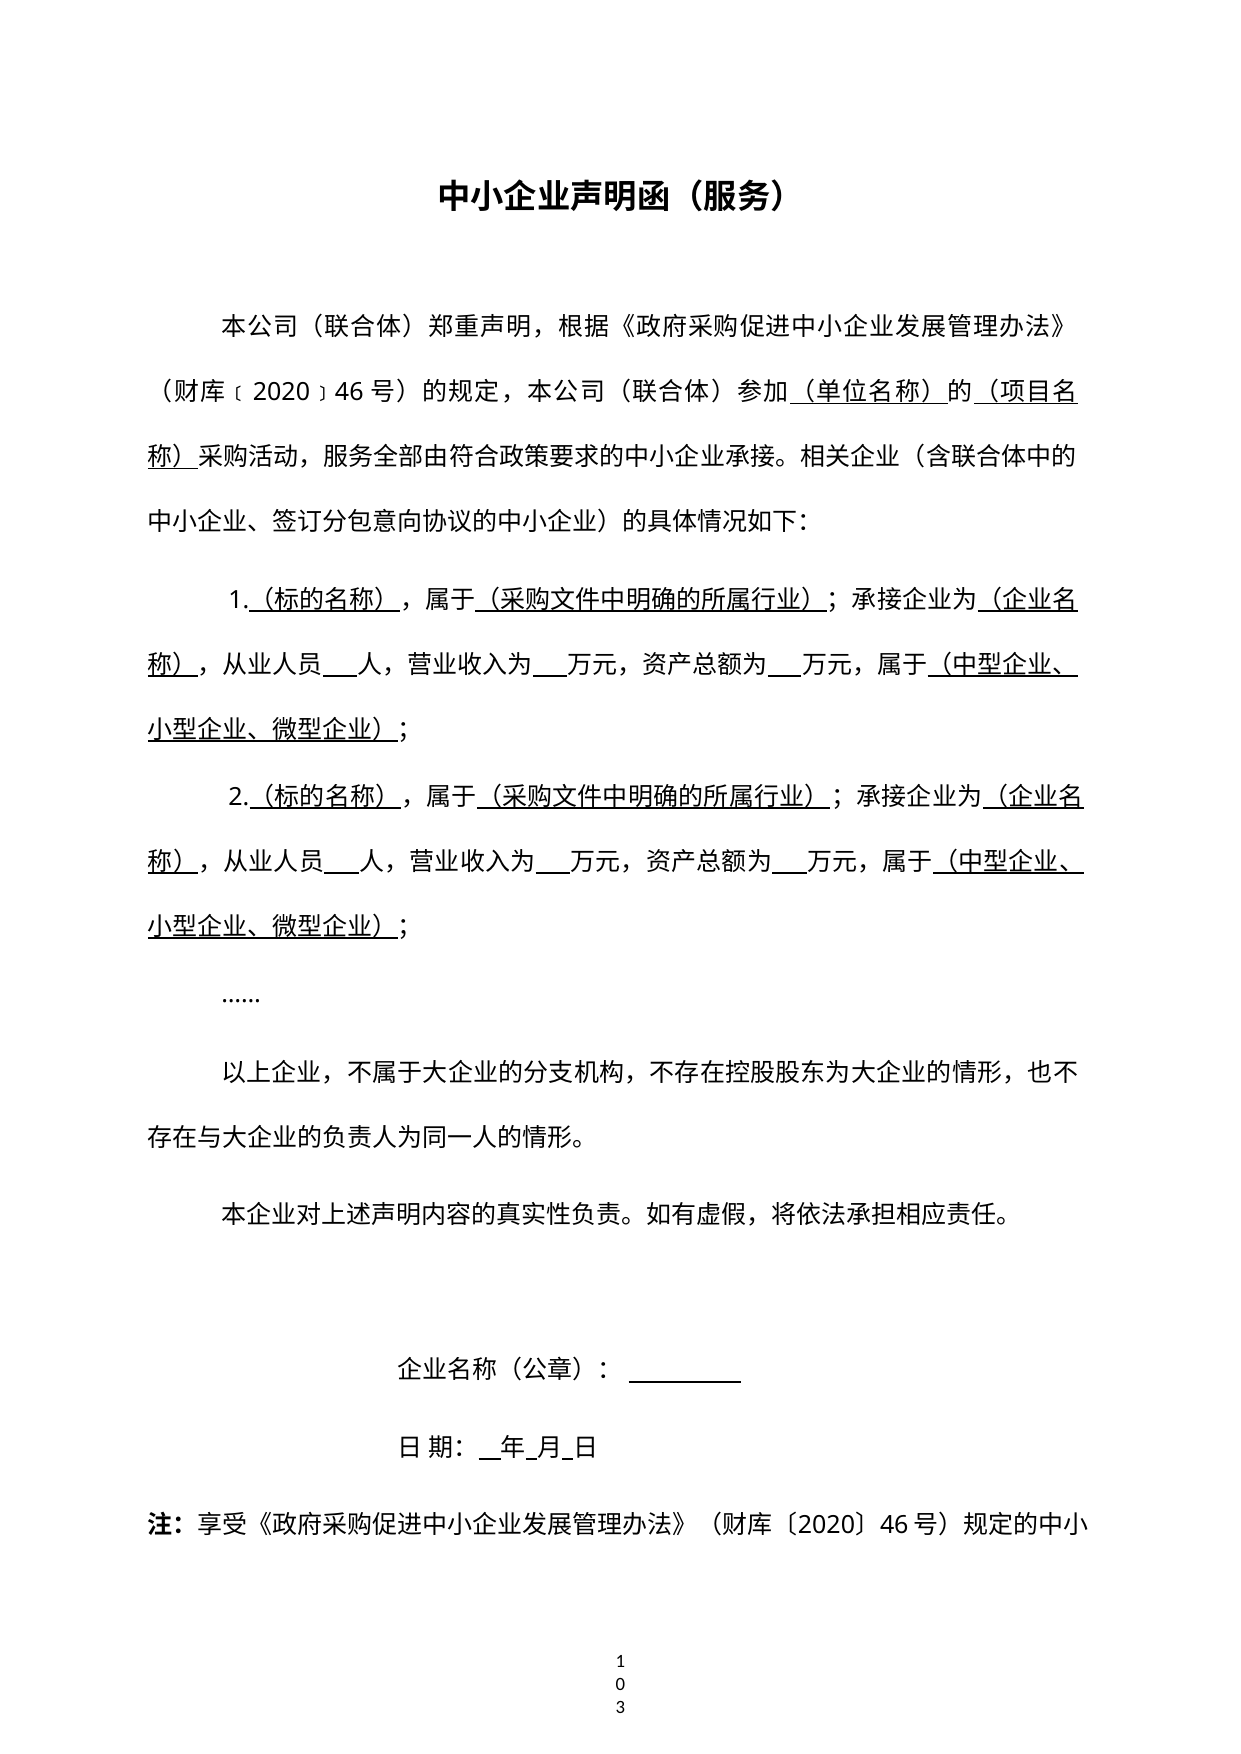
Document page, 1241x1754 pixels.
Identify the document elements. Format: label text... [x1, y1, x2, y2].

text 中小企业声明函（服务） [148, 162, 1093, 227]
text 日 期： 年 月 日 [148, 1413, 904, 1478]
text 本公司（联合体）郑重声明，根据《政府采购促进中小企业发展管理办法》（财库﹝2020﹞46号）的规定，本公司（联合体）参加（单位名称）的（项目名称）采购活动，服务全部由符合政策要求的中小企业承接。相关企业（含联合体中的中小企业、签订分包意向协议的中小企业）的具体情况如下： [148, 292, 1078, 552]
text 本企业对上述声明内容的真实性负责。如有虚假，将依法承担相应责任。 [148, 1180, 1078, 1245]
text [148, 1490, 1093, 1555]
text 以上企业，不属于大企业的分支机构，不存在控股股东为大企业的情形，也不存在与大企业的负责人为同一人的情形。 [148, 1038, 1078, 1168]
text 1.（标的名称），属于（采购文件中明确的所属行业）；承接企业为（企业名称），从业人员 人，营业收入为 万元，资产总额为 万元，属于（中型企业、小型企业、微型企业）； [148, 565, 1078, 760]
text 企业名称（公章）： [148, 1335, 1025, 1400]
text 2.（标的名称），属于（采购文件中明确的所属行业）；承接企业为（企业名称），从业人员 人，营业收入为 万元，资产总额为 万元，属于（中型企业、小型企业、微型企业）； [148, 762, 1084, 957]
text …… [148, 960, 1078, 1025]
